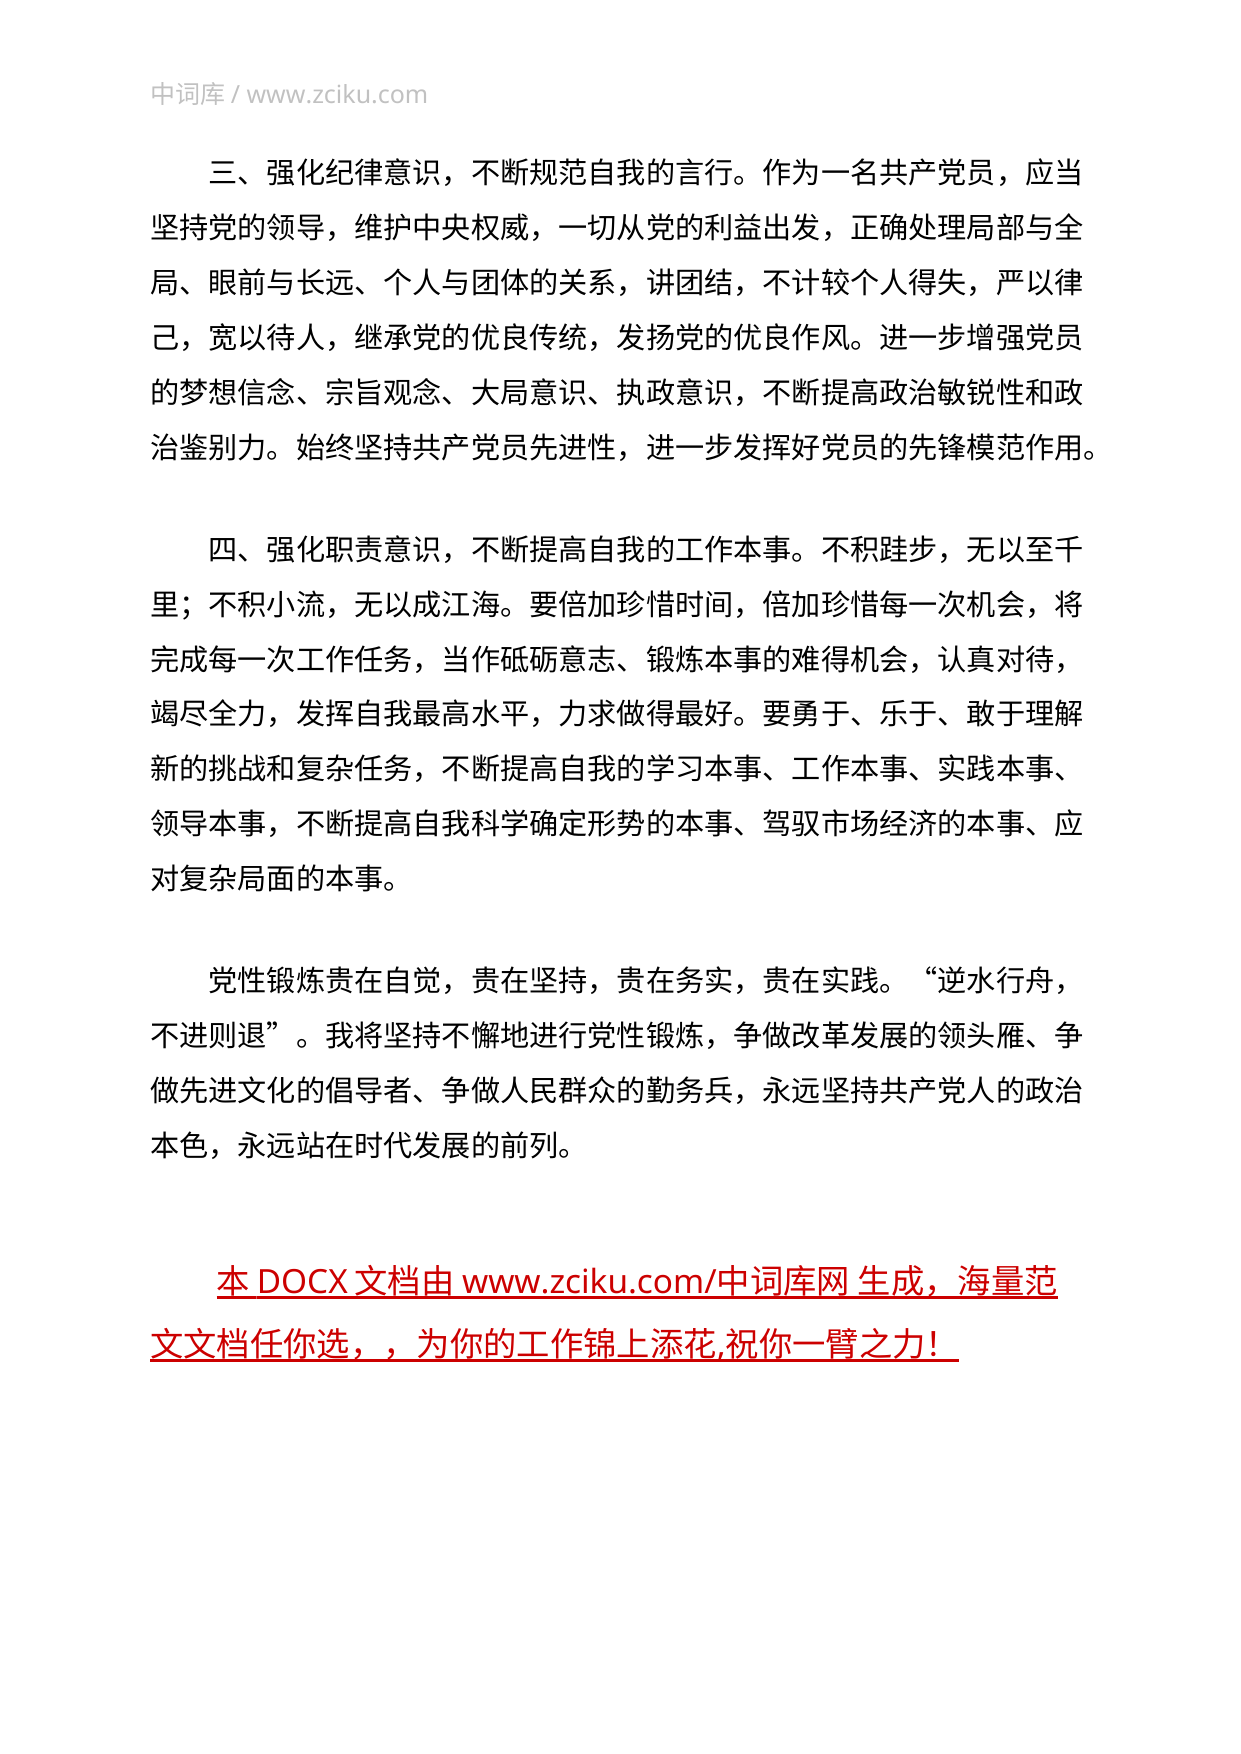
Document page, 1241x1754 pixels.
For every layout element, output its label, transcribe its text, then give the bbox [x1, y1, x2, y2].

text 三、强化纪律意识，不断规范自我的言行。作为一名共产党员，应当坚持党的领导，维护中央权威，一切从党的利益出发，正确处理局部与全局、眼前与长远、个人与团体的关系，讲团结，不计较个人得失，严以律己，宽以待人，继承党的优良传统，发扬党的优良作风。进一步增强党员的梦想信念、宗旨观念、大局意识、执政意识，不断提高政治敏锐性和政治鉴别力。始终坚持共产党员先进性，进一步发挥好党员的先锋模范作用。 [150, 150, 1090, 467]
text 本DOCX文档由 www.zciku.com/中词库网 生成，海量范文文档任你选，，为你的工作锦上添花,祝你一臂之力！ [150, 1255, 1090, 1366]
text 四、强化职责意识，不断提高自我的工作本事。不积跬步，无以至千里；不积小流，无以成江海。要倍加珍惜时间，倍加珍惜每一次机会，将完成每一次工作任务，当作砥砺意志、锻炼本事的难得机会，认真对待，竭尽全力，发挥自我最高水平，力求做得最好。要勇于、乐于、敢于理解新的挑战和复杂任务，不断提高自我的学习本事、工作本事、实践本事、领导本事，不断提高自我科学确定形势的本事、驾驭市场经济的本事、应对复杂局面的本事。 [150, 526, 1090, 898]
text 党性锻炼贵在自觉，贵在坚持，贵在务实，贵在实践。“逆水行舟，不进则退”。我将坚持不懈地进行党性锻炼，争做改革发展的领头雁、争做先进文化的倡导者、争做人民群众的勤务兵，永远坚持共产党人的政治本色，永远站在时代发展的前列。 [150, 957, 1090, 1164]
